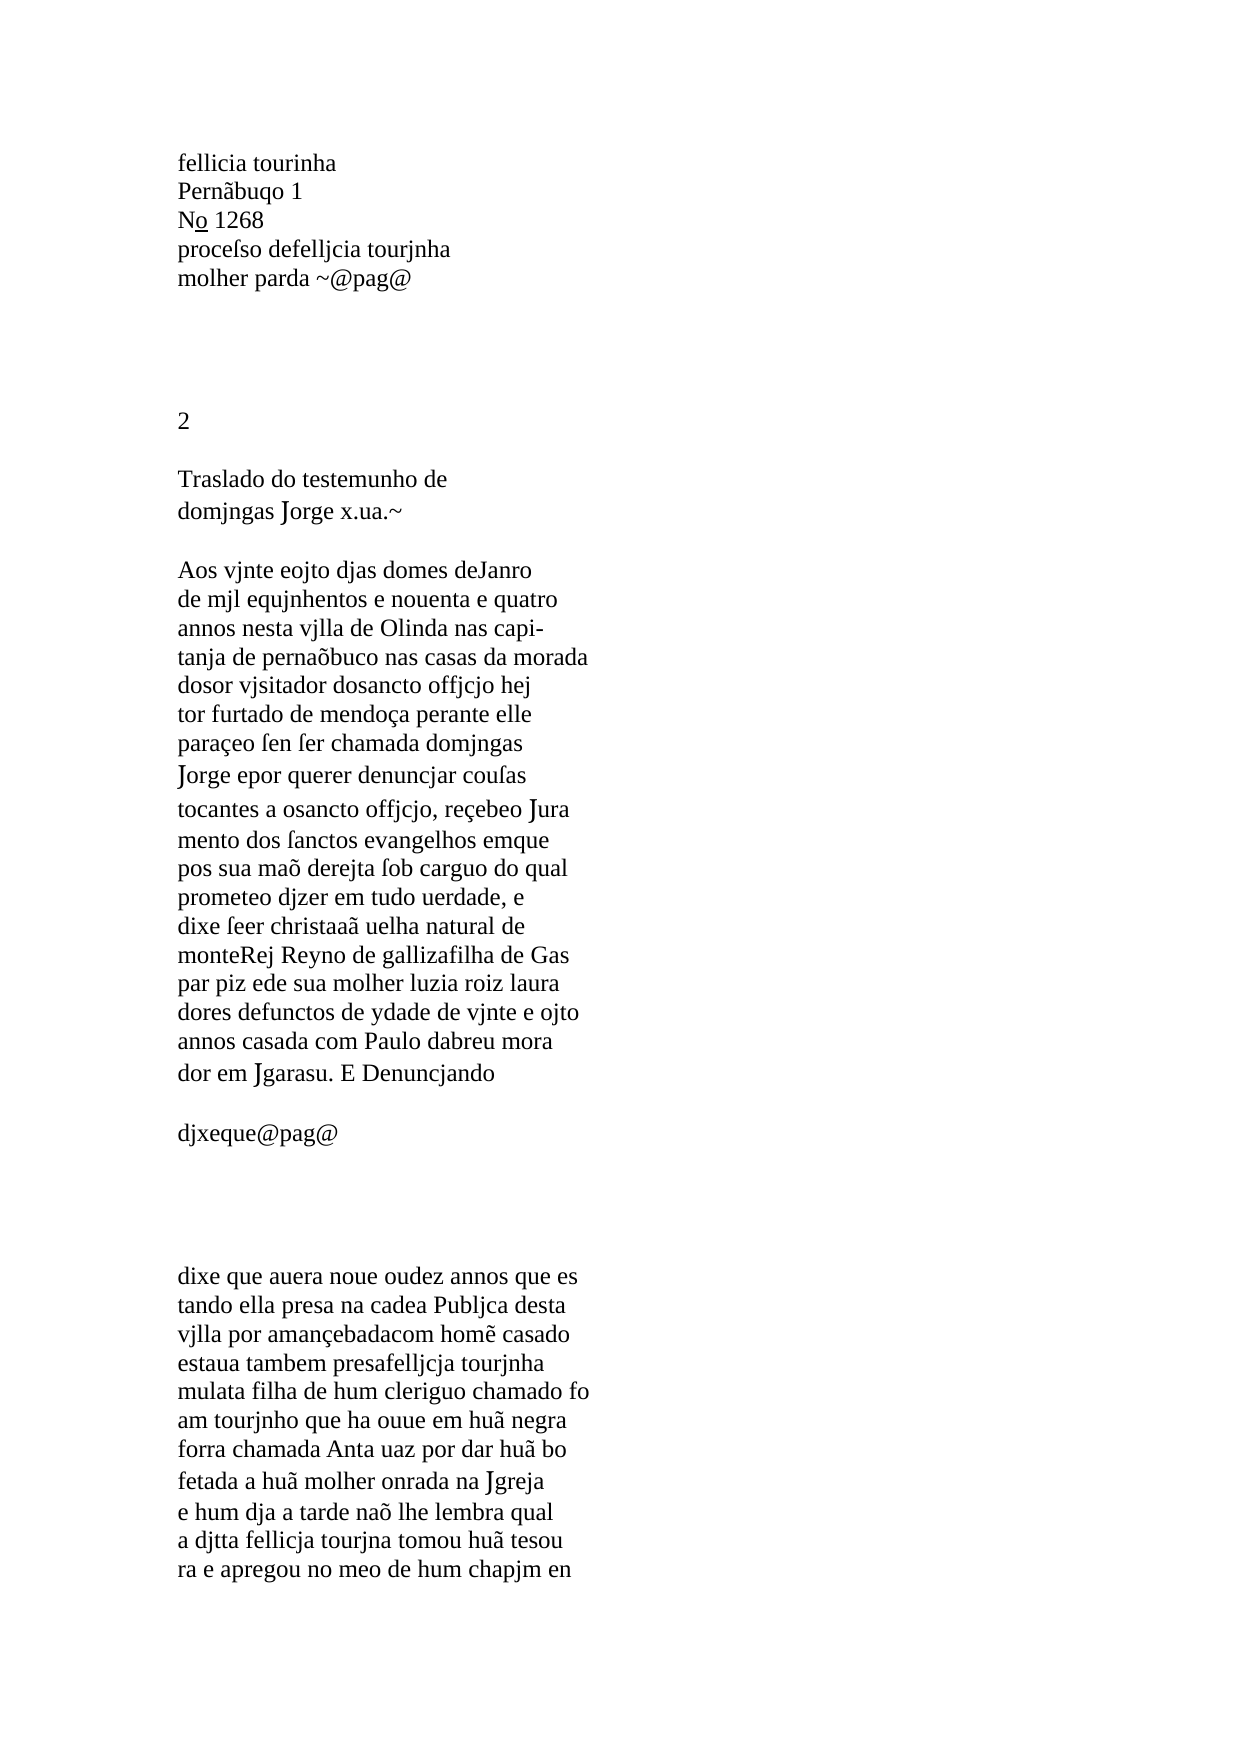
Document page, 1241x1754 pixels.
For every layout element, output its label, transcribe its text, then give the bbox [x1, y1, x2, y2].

text No 1268 [177, 205, 1063, 234]
text annos casada com Paulo dabreu mora [177, 1026, 1063, 1055]
text a djtta fellicja tourjna tomou huã tesou [177, 1525, 1063, 1554]
text tanja de pernaõbuco nas casas da morada [177, 642, 1063, 670]
text pos sua maõ derejta ſob carguo do qual [177, 853, 1063, 882]
text fetada a huã molher onrada na Jgreja [177, 1463, 1063, 1497]
text djxeque@pag@ [177, 1118, 1063, 1146]
text annos nesta vjlla de Olinda nas capi- [177, 613, 1063, 642]
text dor em Jgarasu. E Denuncjando [177, 1055, 1063, 1089]
text ra e apregou no meo de hum chapjm en [177, 1554, 1063, 1583]
text domjngas Jorge x.ua.~ [177, 493, 1063, 527]
text forra chamada Anta uaz por dar huã bo [177, 1434, 1063, 1463]
text am tourjnho que ha ouue em huã negra [177, 1405, 1063, 1434]
text mulata filha de hum cleriguo chamado fo [177, 1376, 1063, 1405]
text tocantes a osancto offjcjo, reçebeo Jura [177, 791, 1063, 825]
text prometeo djzer em tudo uerdade, e [177, 882, 1063, 911]
text Pernãbuqo 1 [177, 176, 1063, 205]
text monteRej Reyno de gallizafilha de Gas [177, 940, 1063, 968]
text Aos vjnte eojto djas domes deJanro [177, 555, 1063, 584]
text de mjl equjnhentos e nouenta e quatro [177, 584, 1063, 613]
text vjlla por amançebadacom homẽ casado [177, 1319, 1063, 1348]
text Traslado do testemunho de [177, 464, 1063, 493]
text paraçeo ſen ſer chamada domjngas [177, 728, 1063, 757]
text dixe que auera noue oudez annos que es [177, 1261, 1063, 1290]
text Jorge epor querer denuncjar couſas [177, 757, 1063, 791]
text dixe ſeer christaaã uelha natural de [177, 911, 1063, 940]
text mento dos ſanctos evangelhos emque [177, 825, 1063, 853]
text fellicia tourinha [177, 148, 1063, 176]
text estaua tambem presafelljcja tourjnha [177, 1348, 1063, 1376]
text molher parda ~@pag@ [177, 263, 1063, 291]
text proceſso defelljcia tourjnha [177, 234, 1063, 263]
text tor furtado de mendoça perante elle [177, 699, 1063, 728]
text par piz ede sua molher luzia roiz laura [177, 968, 1063, 997]
text tando ella presa na cadea Publjca desta [177, 1290, 1063, 1319]
text dosor vjsitador dosancto offjcjo hej [177, 670, 1063, 699]
text dores defunctos de ydade de vjnte e ojto [177, 997, 1063, 1026]
text 2 [177, 406, 1063, 435]
text e hum dja a tarde naõ lhe lembra qual [177, 1497, 1063, 1525]
